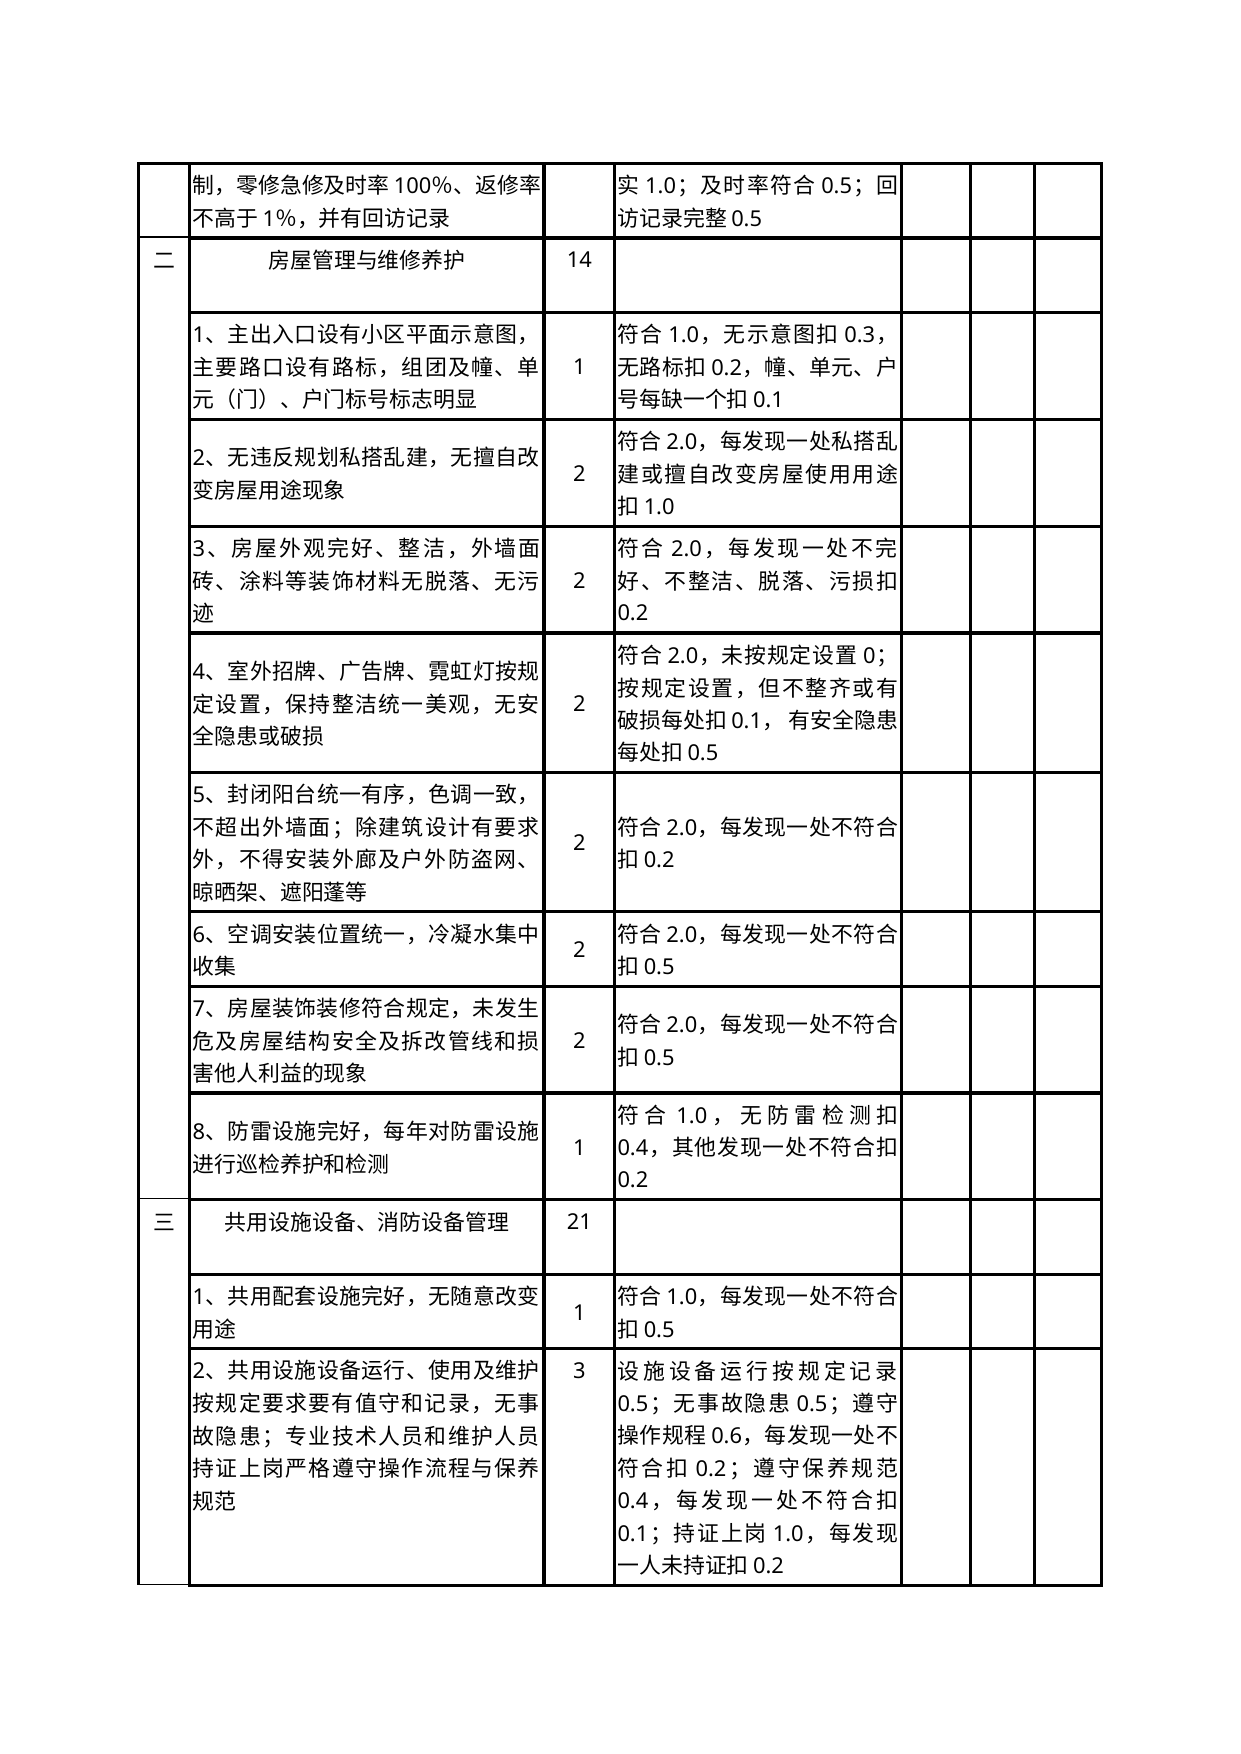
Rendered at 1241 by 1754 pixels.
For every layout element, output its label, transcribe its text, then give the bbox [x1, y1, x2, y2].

table_cell [903, 528, 969, 631]
table_cell 1、主出入口设有小区平面示意图，主要路口设有路标，组团及幢、单元（门）、户门标号标志明显 [191, 314, 542, 418]
table_cell 符合1.0，无防雷检测扣0.4，其他发现一处不符合扣0.2 [616, 1095, 900, 1198]
table_cell [972, 635, 1033, 771]
table_cell 1 [546, 1276, 613, 1347]
table_cell [616, 1201, 900, 1273]
table_cell 8、防雷设施完好，每年对防雷设施进行巡检养护和检测 [191, 1095, 542, 1198]
table_cell [972, 528, 1033, 631]
table_cell [1036, 988, 1100, 1091]
table_cell [1036, 1201, 1100, 1273]
table_cell [972, 1350, 1033, 1584]
table_cell 2 [546, 774, 613, 910]
table_cell [972, 988, 1033, 1091]
table_cell [1036, 635, 1100, 771]
table_cell 2 [546, 635, 613, 771]
table_cell 4、室外招牌、广告牌、霓虹灯按规定设置，保持整洁统一美观，无安全隐患或破损 [191, 635, 542, 771]
table_cell [903, 1095, 969, 1198]
table_cell [1036, 1350, 1100, 1584]
table_cell 二 [140, 238, 188, 1198]
table_cell [1036, 314, 1100, 418]
table_cell [903, 165, 969, 236]
table_cell [972, 1095, 1033, 1198]
table_cell 三 [140, 1199, 188, 1584]
table_cell 2、无违反规划私搭乱建，无擅自改变房屋用途现象 [191, 421, 542, 524]
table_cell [191, 165, 542, 236]
table_cell [1036, 1276, 1100, 1347]
table_cell 符合2.0，每发现一处不符合扣0.5 [616, 913, 900, 984]
table_cell 2、共用设施设备运行、使用及维护按规定要求要有值守和记录，无事故隐患；专业技术人员和维护人员持证上岗严格遵守操作流程与保养规范 [191, 1350, 542, 1584]
table_cell [972, 165, 1033, 236]
table_cell [903, 1276, 969, 1347]
table_cell 共用设施设备、消防设备管理 [191, 1201, 542, 1273]
table_cell 14 [546, 240, 613, 311]
table_cell [903, 314, 969, 418]
table_cell 2 [546, 913, 613, 984]
table_cell 2 [546, 421, 613, 524]
table_cell 符合1.0，每发现一处不符合扣0.5 [616, 1276, 900, 1347]
table_cell 符合1.0，无示意图扣0.3，无路标扣0.2，幢、单元、户号每缺一个扣0.1 [616, 314, 900, 418]
table_cell [903, 988, 969, 1091]
table_cell 7、房屋装饰装修符合规定，未发生危及房屋结构安全及拆改管线和损害他人利益的现象 [191, 988, 542, 1091]
table_cell [903, 913, 969, 984]
table_cell [1036, 240, 1100, 311]
table_cell [972, 1201, 1033, 1273]
table_cell 2 [546, 165, 613, 236]
table_cell [903, 1350, 969, 1584]
table_cell 3 [546, 1350, 613, 1584]
table_cell 房屋管理与维修养护 [191, 240, 542, 311]
table_cell 符合2.0，每发现一处不符合扣0.5 [616, 988, 900, 1091]
table_cell [903, 774, 969, 910]
table_cell [972, 421, 1033, 524]
table_cell [1036, 421, 1100, 524]
table_cell 1、共用配套设施完好，无随意改变用途 [191, 1276, 542, 1347]
table_cell 符合2.0，未按规定设置0；按规定设置，但不整齐或有破损每处扣0.1， 有安全隐患每处扣0.5 [616, 635, 900, 771]
table_cell [903, 1201, 969, 1273]
table_cell 1 [546, 1095, 613, 1198]
table_cell [616, 240, 900, 311]
table_cell 3、房屋外观完好、整洁，外墙面砖、涂料等装饰材料无脱落、无污迹 [191, 528, 542, 631]
table_cell [903, 240, 969, 311]
table_cell [972, 913, 1033, 984]
table_cell 6、空调安装位置统一，冷凝水集中收集 [191, 913, 542, 984]
table_cell 符合2.0，每发现一处不完好、不整洁、脱落、污损扣0.2 [616, 528, 900, 631]
table_cell [1036, 774, 1100, 910]
table_cell 21 [546, 1201, 613, 1273]
table_cell [903, 635, 969, 771]
table_cell [972, 774, 1033, 910]
table_cell [903, 421, 969, 524]
table_cell [972, 1276, 1033, 1347]
table_cell 1 [546, 314, 613, 418]
table_cell [972, 240, 1033, 311]
table_cell [1036, 1095, 1100, 1198]
table_cell [1036, 913, 1100, 984]
table_cell [972, 314, 1033, 418]
table_cell 设施设备运行按规定记录0.5；无事故隐患0.5；遵守操作规程0.6，每发现一处不符合扣0.2；遵守保养规范0.4，每发现一处不符合扣0.1；持证上岗1.0，每发现一人未持证扣0.2 [616, 1350, 900, 1584]
table_cell [1036, 528, 1100, 631]
table_cell 2 [546, 988, 613, 1091]
table_cell 2 [546, 528, 613, 631]
table_cell 符合2.0，每发现一处私搭乱建或擅自改变房屋使用用途扣1.0 [616, 421, 900, 524]
table_cell 符合2.0，每发现一处不符合扣0.2 [616, 774, 900, 910]
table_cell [616, 165, 900, 236]
table_cell [1036, 165, 1100, 236]
table_cell 5、封闭阳台统一有序，色调一致，不超出外墙面；除建筑设计有要求外，不得安装外廊及户外防盗网、晾晒架、遮阳蓬等 [191, 774, 542, 910]
